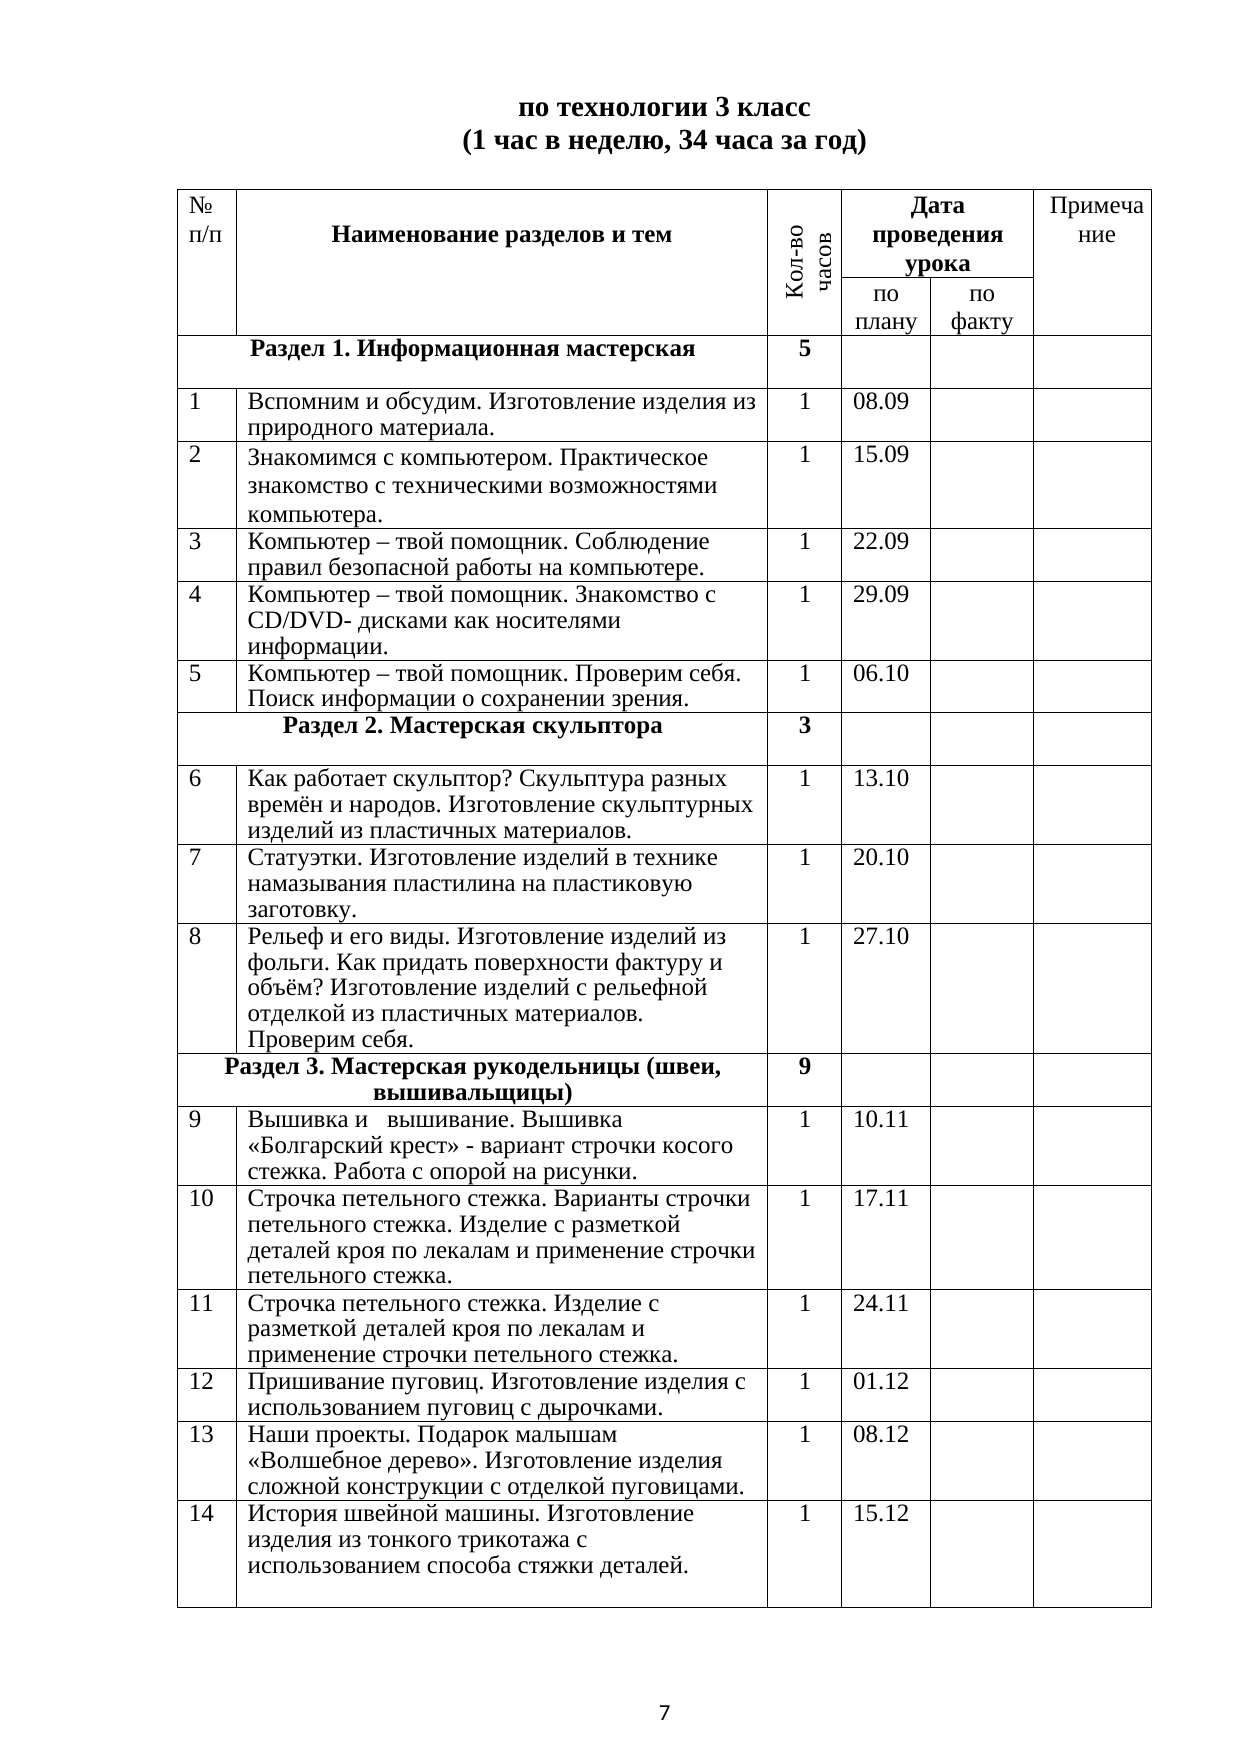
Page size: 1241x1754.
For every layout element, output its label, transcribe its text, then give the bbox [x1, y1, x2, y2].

table_cell 24.11 [842, 1290, 930, 1368]
table_cell [1034, 661, 1151, 712]
table_cell 5 [178, 661, 236, 712]
table_cell [931, 336, 1033, 388]
table_cell [1034, 582, 1151, 659]
table_cell 1 [768, 845, 841, 922]
table_cell [1034, 529, 1151, 581]
table_cell [1034, 336, 1151, 388]
table_cell [931, 661, 1033, 712]
table_cell [1034, 924, 1151, 1053]
table_cell 10 [178, 1186, 236, 1289]
table_cell [931, 924, 1033, 1053]
table_cell [842, 336, 930, 388]
table_cell [931, 442, 1033, 528]
table_cell 9 [768, 1054, 841, 1106]
table_cell 1 [768, 389, 841, 441]
table_cell 1 [768, 1501, 841, 1607]
table_cell [1034, 442, 1151, 528]
table_cell 8 [178, 924, 236, 1053]
table_cell 06.10 [842, 661, 930, 712]
table_header Дата проведения урока [842, 190, 1033, 277]
table_header Кол-во часов [768, 190, 841, 335]
table_cell Как работает скульптор? Скульптура разных времён и народов. Изготовление скульптурных изделий из пластичных материалов. [237, 766, 767, 844]
table_cell 2 [178, 442, 236, 528]
table_cell 6 [178, 766, 236, 844]
table_cell [931, 1290, 1033, 1368]
table_cell 20.10 [842, 845, 930, 922]
table_cell 14 [178, 1501, 236, 1607]
table_cell Компьютер – твой помощник. Знакомство с СD/DVD- дисками как носителями информации. [237, 582, 767, 659]
table_cell [1034, 713, 1151, 765]
table_cell [931, 582, 1033, 659]
table_cell по плану [842, 278, 930, 335]
table_cell Компьютер – твой помощник. Соблюдение правил безопасной работы на компьютере. [237, 529, 767, 581]
table_header Наименование разделов и тем [237, 190, 767, 335]
table_cell [842, 713, 930, 765]
table_cell [931, 1107, 1033, 1185]
table_cell [931, 1369, 1033, 1421]
table_cell [931, 1501, 1033, 1607]
table_cell Статуэтки. Изготовление изделий в технике намазывания пластилина на пластиковую заготовку. [237, 845, 767, 922]
table_cell 1 [768, 1422, 841, 1500]
table_cell Строчка петельного стежка. Варианты строчки петельного стежка. Изделие с разметкой деталей кроя по лекалам и применение строчки петельного стежка. [237, 1186, 767, 1289]
table_cell [931, 529, 1033, 581]
table_cell Компьютер – твой помощник. Проверим себя. Поиск информации о сохранении зрения. [237, 661, 767, 712]
table_cell 3 [768, 713, 841, 765]
text (1 час в неделю, 34 часа за год) [177, 122, 1152, 156]
table_cell 22.09 [842, 529, 930, 581]
table_cell Знакомимся с компьютером. Практическое знакомство с техническими возможностями компьютера. [237, 442, 767, 528]
table_cell [842, 1054, 930, 1106]
table_cell 08.12 [842, 1422, 930, 1500]
table_cell [931, 713, 1033, 765]
table_cell [931, 389, 1033, 441]
table_cell 08.09 [842, 389, 930, 441]
table_cell 1 [768, 442, 841, 528]
table_cell 1 [178, 389, 236, 441]
table_cell 15.12 [842, 1501, 930, 1607]
table_cell 10.11 [842, 1107, 930, 1185]
table_cell 1 [768, 1107, 841, 1185]
table_cell 1 [768, 1186, 841, 1289]
table_cell 17.11 [842, 1186, 930, 1289]
table_cell 29.09 [842, 582, 930, 659]
table_cell Наши проекты. Подарок малышам «Волшебное дерево». Изготовление изделия сложной конструкции с отделкой пуговицами. [237, 1422, 767, 1500]
table_header № п/п [178, 190, 236, 335]
table_cell История швейной машины. Изготовление изделия из тонкого трикотажа с использованием способа стяжки деталей. [237, 1501, 767, 1607]
table_cell [931, 1422, 1033, 1500]
table_cell 1 [768, 661, 841, 712]
table_cell [931, 1054, 1033, 1106]
table_cell Пришивание пуговиц. Изготовление изделия с использованием пуговиц с дырочками. [237, 1369, 767, 1421]
table_cell [1034, 766, 1151, 844]
table_cell Вспомним и обсудим. Изготовление изделия из природного материала. [237, 389, 767, 441]
table_cell [1034, 1290, 1151, 1368]
table_cell [931, 1186, 1033, 1289]
table_cell 11 [178, 1290, 236, 1368]
table_cell Рельеф и его виды. Изготовление изделий из фольги. Как придать поверхности фактуру и объём? Изготовление изделий с рельефной отделкой из пластичных материалов. Проверим себя. [237, 924, 767, 1053]
table_cell 1 [768, 766, 841, 844]
table_cell [1034, 1422, 1151, 1500]
table_cell [1034, 1369, 1151, 1421]
table_cell [1034, 1107, 1151, 1185]
table_header Примеча ние [1034, 190, 1151, 335]
table_cell [1034, 1054, 1151, 1106]
table_cell 12 [178, 1369, 236, 1421]
table_cell 1 [768, 582, 841, 659]
table_cell Вышивка и вышивание. Вышивка «Болгарский крест» - вариант строчки косого стежка. Работа с опорой на рисунки. [237, 1107, 767, 1185]
table_cell 5 [768, 336, 841, 388]
table_cell 4 [178, 582, 236, 659]
table_cell 1 [768, 924, 841, 1053]
table_cell 1 [768, 1369, 841, 1421]
table_cell Раздел 2. Мастерская скульптора [178, 713, 767, 765]
table_cell 01.12 [842, 1369, 930, 1421]
table_cell по факту [931, 278, 1033, 335]
text по технологии 3 класс [177, 89, 1152, 122]
table_cell 15.09 [842, 442, 930, 528]
table_cell 7 [178, 845, 236, 922]
table_cell Раздел 3. Мастерская рукодельницы (швеи, вышивальщицы) [178, 1054, 767, 1106]
table_cell 13 [178, 1422, 236, 1500]
table_cell 13.10 [842, 766, 930, 844]
table_cell 27.10 [842, 924, 930, 1053]
table_cell Строчка петельного стежка. Изделие с разметкой деталей кроя по лекалам и применение строчки петельного стежка. [237, 1290, 767, 1368]
table_cell Раздел 1. Информационная мастерская [178, 336, 767, 388]
table_cell 1 [768, 529, 841, 581]
table_cell [931, 766, 1033, 844]
table_cell [1034, 1501, 1151, 1607]
table_cell 1 [768, 1290, 841, 1368]
table_cell [1034, 389, 1151, 441]
table_cell 3 [178, 529, 236, 581]
table_cell 9 [178, 1107, 236, 1185]
table_cell [931, 845, 1033, 922]
table_cell [1034, 845, 1151, 922]
table_cell [1034, 1186, 1151, 1289]
